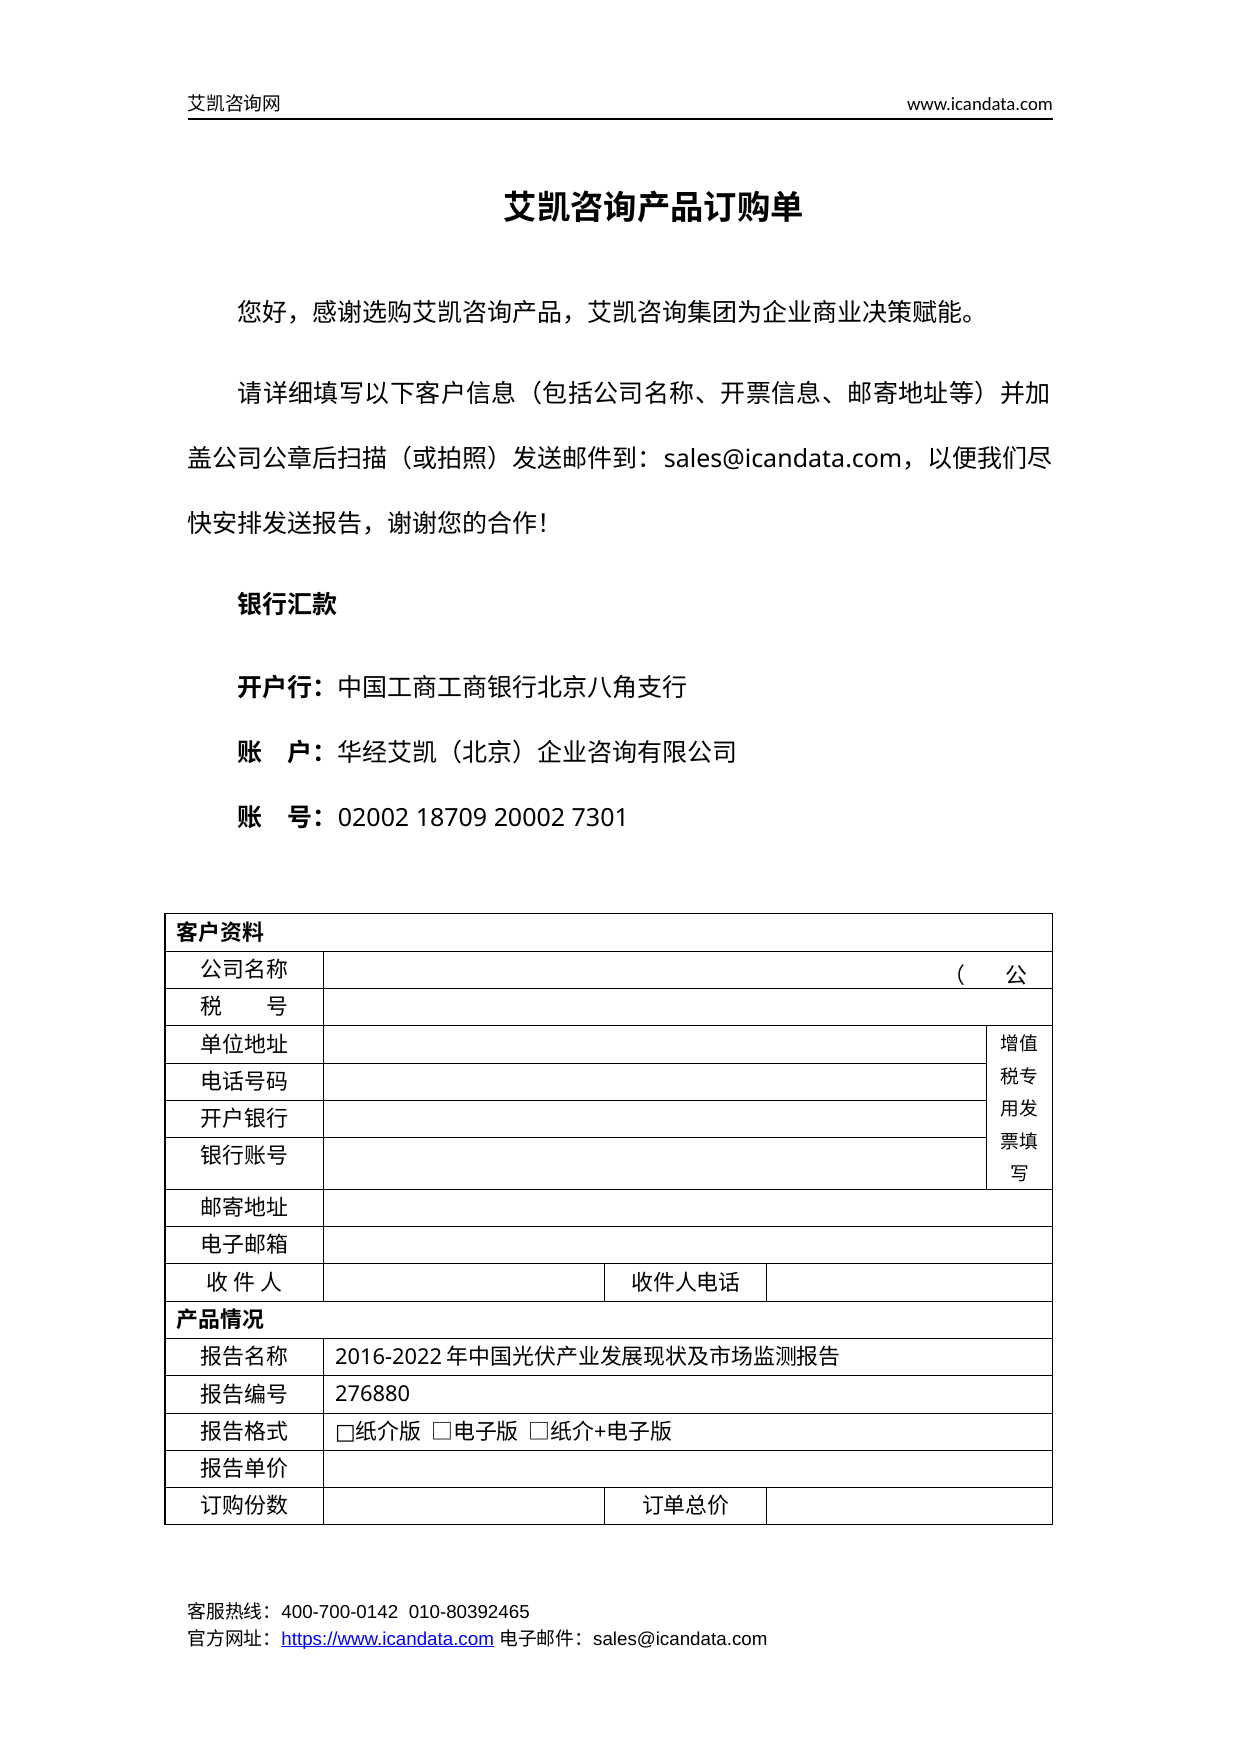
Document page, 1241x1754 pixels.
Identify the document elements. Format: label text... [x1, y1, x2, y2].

text 您好，感谢选购艾凯咨询产品，艾凯咨询集团为企业商业决策赋能。 [187, 278, 1053, 343]
table_cell 单位地址 [166, 1026, 323, 1062]
table_cell 报告单价 [166, 1451, 323, 1487]
table_cell 产品情况 [166, 1302, 1052, 1338]
table_cell [324, 1026, 986, 1062]
table_cell 增值税专用发票填写 [987, 1026, 1052, 1189]
table_cell [324, 1190, 1052, 1226]
table_cell [324, 1488, 604, 1524]
table_cell [324, 1451, 1052, 1487]
table_cell □纸介版 □电子版 □纸介+电子版 [324, 1414, 1052, 1450]
table_cell [324, 1138, 986, 1189]
table_cell 收件人电话 [605, 1264, 766, 1301]
text 账 号：02002 18709 20002 7301 [187, 783, 1053, 848]
table_cell [324, 989, 1052, 1025]
table_cell 276880 [324, 1376, 1052, 1412]
table_cell [324, 1227, 1052, 1263]
table_cell 开户银行 [166, 1101, 323, 1137]
text 开户行：中国工商工商银行北京八角支行 [187, 653, 1053, 718]
text 银行汇款 [187, 570, 1053, 635]
table_cell 邮寄地址 [166, 1190, 323, 1226]
table_cell [767, 1264, 1052, 1301]
text 艾凯咨询产品订购单 [187, 172, 1053, 237]
table_cell 报告格式 [166, 1414, 323, 1450]
table_cell 税 号 [166, 989, 323, 1025]
table_cell 2016-2022年中国光伏产业发展现状及市场监测报告 [324, 1339, 1052, 1375]
table_cell 收 件 人 [166, 1264, 323, 1301]
table_cell 订购份数 [166, 1488, 323, 1524]
table_cell 公司名称 [166, 952, 323, 988]
table_cell 电话号码 [166, 1064, 323, 1100]
table_cell 报告名称 [166, 1339, 323, 1375]
table_header 客户资料 [166, 914, 1052, 951]
table_cell 电子邮箱 [166, 1227, 323, 1263]
text 请详细填写以下客户信息（包括公司名称、开票信息、邮寄地址等）并加盖公司公章后扫描（或拍照）发送邮件到：sales@icandata.com，以便我们尽快安排发送报告，谢谢您的合作！ [187, 359, 1053, 554]
table_cell [324, 952, 1052, 988]
table_cell [324, 1264, 604, 1301]
table_cell 订单总价 [605, 1488, 766, 1524]
table_cell [324, 1101, 986, 1137]
table_cell 报告编号 [166, 1376, 323, 1412]
table_cell [324, 1064, 986, 1100]
table_cell 银行账号 [166, 1138, 323, 1189]
text 账 户：华经艾凯（北京）企业咨询有限公司 [187, 718, 1053, 783]
table_cell [767, 1488, 1052, 1524]
